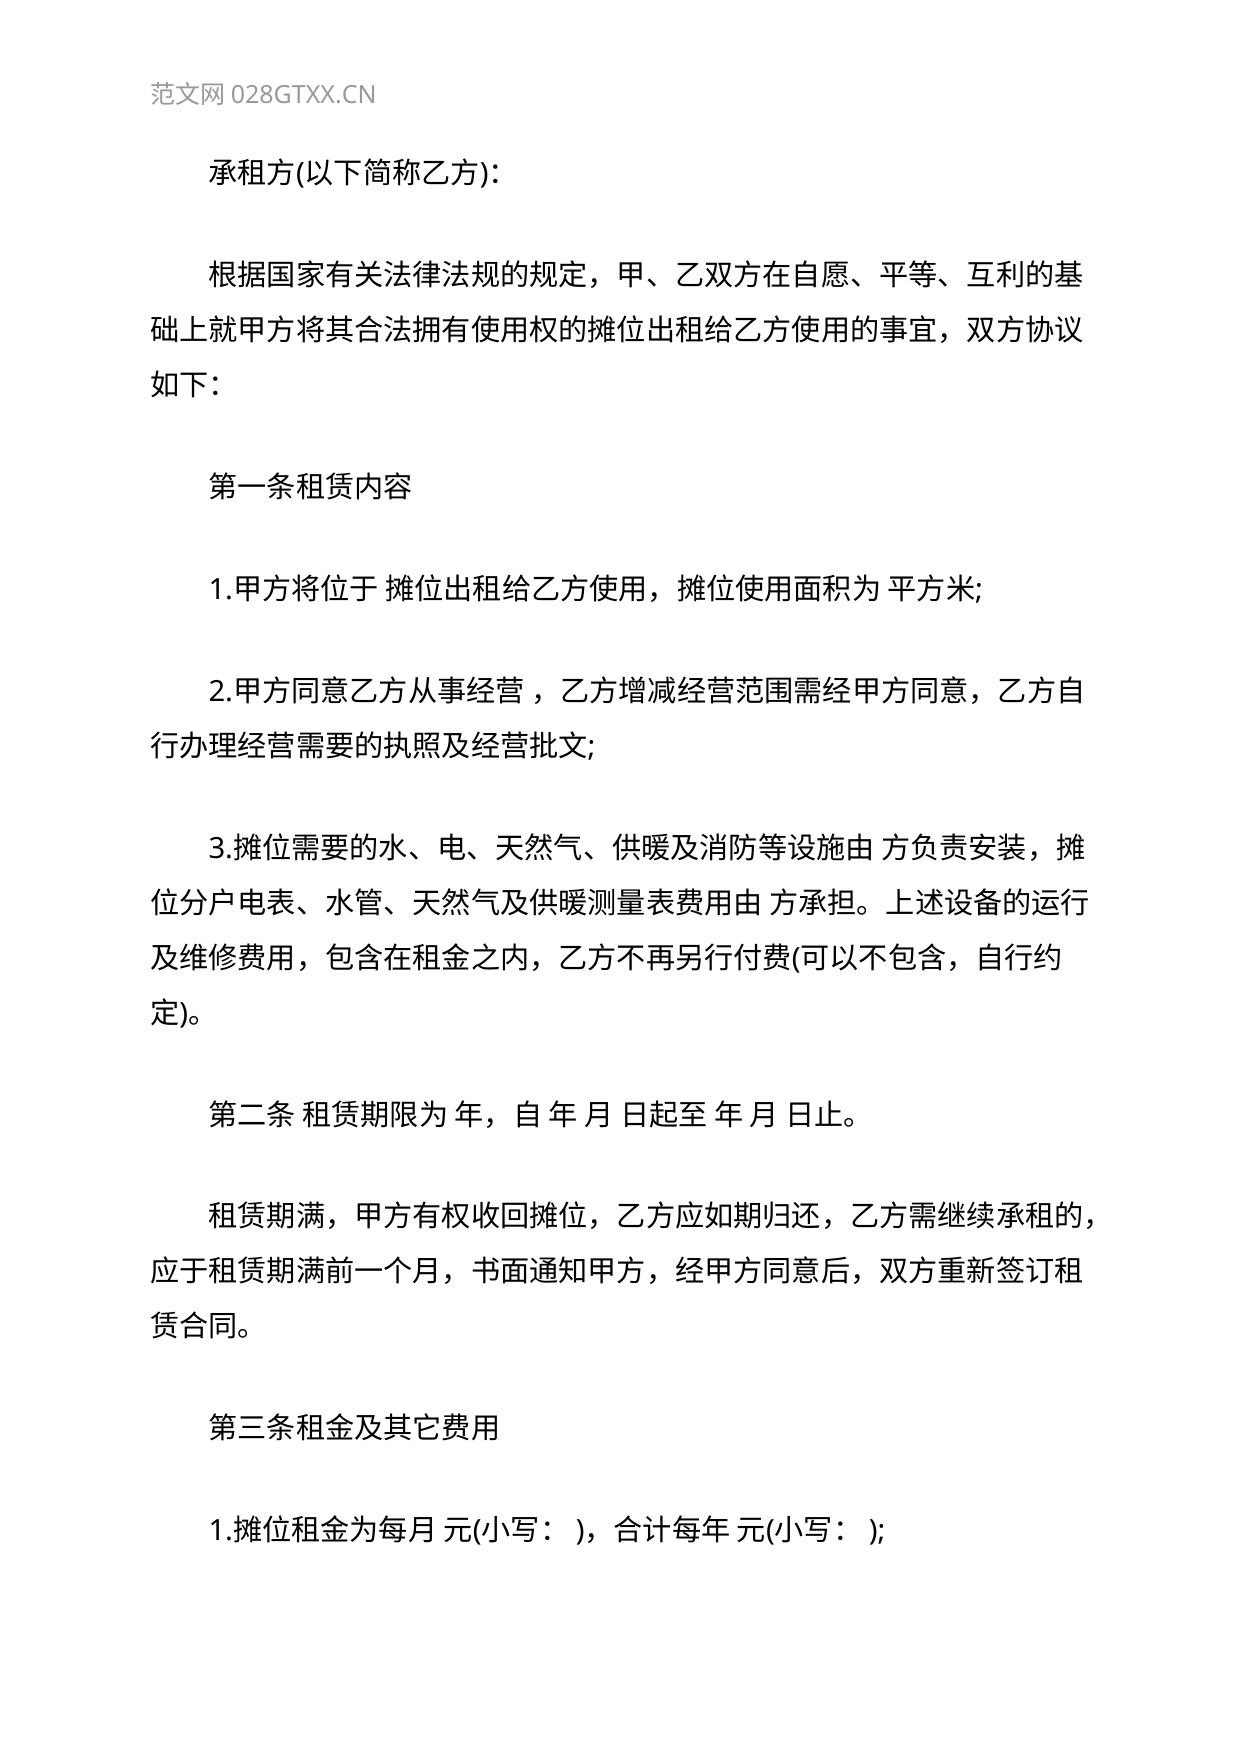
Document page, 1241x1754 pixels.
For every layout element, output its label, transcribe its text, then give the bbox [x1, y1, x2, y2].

text 第一条租赁内容 [150, 463, 1090, 506]
text 第三条租金及其它费用 [150, 1404, 1090, 1447]
text 租赁期满，甲方有权收回摊位，乙方应如期归还，乙方需继续承租的，应于租赁期满前一个月，书面通知甲方，经甲方同意后，双方重新签订租赁合同。 [150, 1193, 1090, 1345]
text 1.甲方将位于 摊位出租给乙方使用，摊位使用面积为 平方米; [150, 565, 1090, 608]
text 2.甲方同意乙方从事经营 ，乙方增减经营范围需经甲方同意，乙方自行办理经营需要的执照及经营批文; [150, 667, 1090, 765]
text 承租方(以下简称乙方)： [150, 150, 1090, 192]
text 第二条 租赁期限为 年，自 年 月 日起至 年 月 日止。 [150, 1091, 1090, 1133]
text 根据国家有关法律法规的规定，甲、乙双方在自愿、平等、互利的基础上就甲方将其合法拥有使用权的摊位出租给乙方使用的事宜，双方协议如下： [150, 252, 1090, 404]
text 1.摊位租金为每月 元(小写： )，合计每年 元(小写： ); [150, 1506, 1090, 1549]
text 3.摊位需要的水、电、天然气、供暖及消防等设施由 方负责安装，摊位分户电表、水管、天然气及供暖测量表费用由 方承担。上述设备的运行及维修费用，包含在租金之内，乙方不再另行付费(可以不包含，自行约定)。 [150, 824, 1090, 1032]
